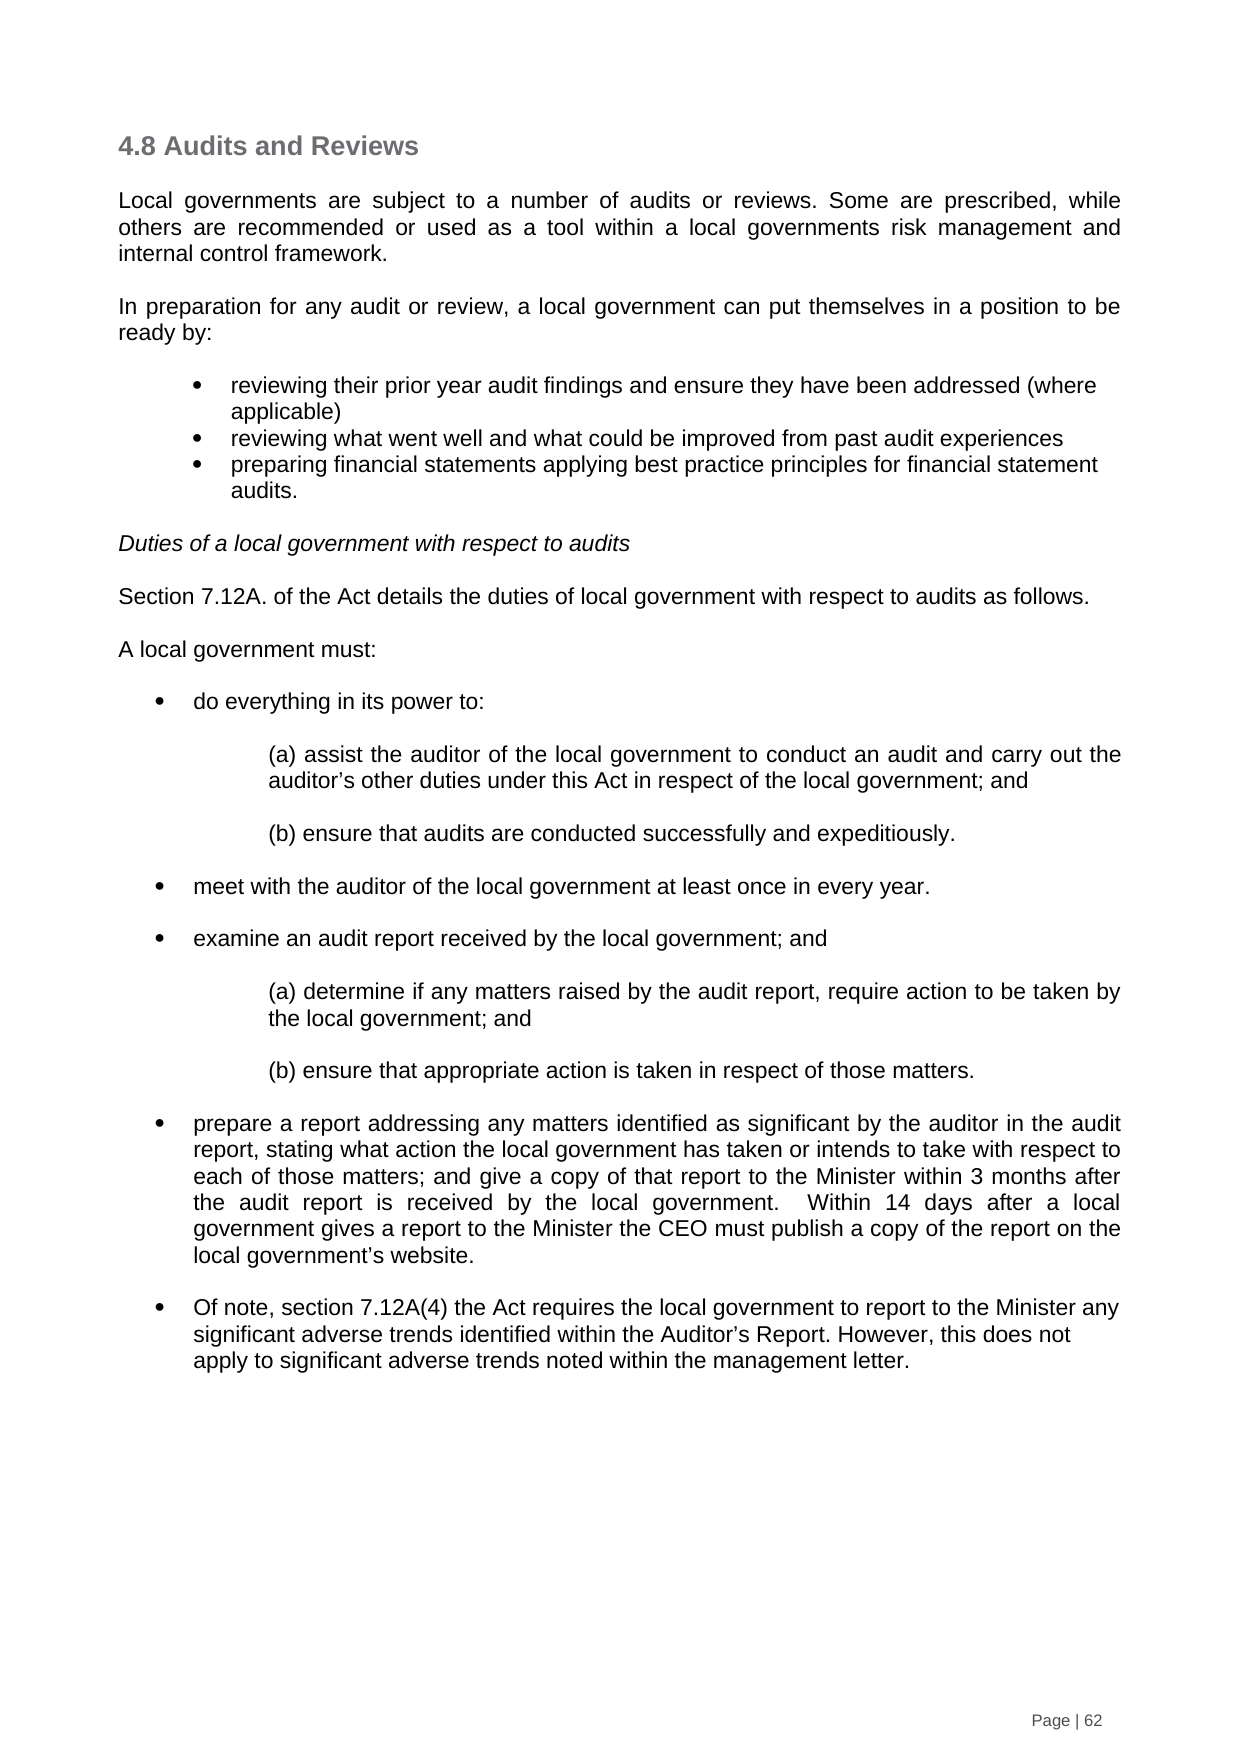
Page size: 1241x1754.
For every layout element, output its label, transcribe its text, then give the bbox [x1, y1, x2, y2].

list (a) determine if any matters raised by the audit report, require action to be taken by the local government; and [268, 978, 1122, 1031]
text (a) assist the auditor of the local government to conduct an audit and carry out the auditor’s other duties under this Act in respect of the local government; and [268, 741, 1122, 794]
text Duties of a local government with respect to audits [118, 530, 1122, 556]
text In preparation for any audit or review, a local government can put themselves in a position to be ready by: [118, 293, 1122, 346]
subtitle 4.8 Audits and Reviews [118, 130, 1122, 161]
text A local government must: [118, 636, 1122, 662]
list do everything in its power to: [156, 688, 1122, 714]
text Local governments are subject to a number of audits or reviews. Some are prescribed, while others are recommended or used as a tool within a local governments risk management and internal control framework. [118, 187, 1122, 267]
list (b) ensure that appropriate action is taken in respect of those matters. [268, 1057, 1122, 1083]
text Section 7.12A. of the Act details the duties of local government with respect to audits as follows. [118, 583, 1122, 609]
list prepare a report addressing any matters identified as significant by the auditor in the audit report, stating what action the local government has taken or intends to take with respect to each of those matters; and give a copy of that report to the Minister within 3 months after the audit report is received by the local government. Within 14 days after a local government gives a report to the Minister the CEO must publish a copy of the report on the local government’s website. [156, 1110, 1122, 1268]
list reviewing what went well and what could be improved from past audit experiences [193, 425, 1122, 451]
list preparing financial statements applying best practice principles for financial statement audits. [193, 451, 1122, 504]
list Of note, section 7.12A(4) the Act requires the local government to report to the Minister any significant adverse trends identified within the Auditor’s Report. However, this does not apply to significant adverse trends noted within the management letter. [156, 1294, 1122, 1373]
text (b) ensure that audits are conducted successfully and expeditiously. [268, 820, 1122, 846]
list reviewing their prior year audit findings and ensure they have been addressed (where applicable) [193, 372, 1122, 425]
list meet with the auditor of the local government at least once in every year. [156, 873, 1122, 899]
list examine an audit report received by the local government; and [156, 925, 1122, 952]
